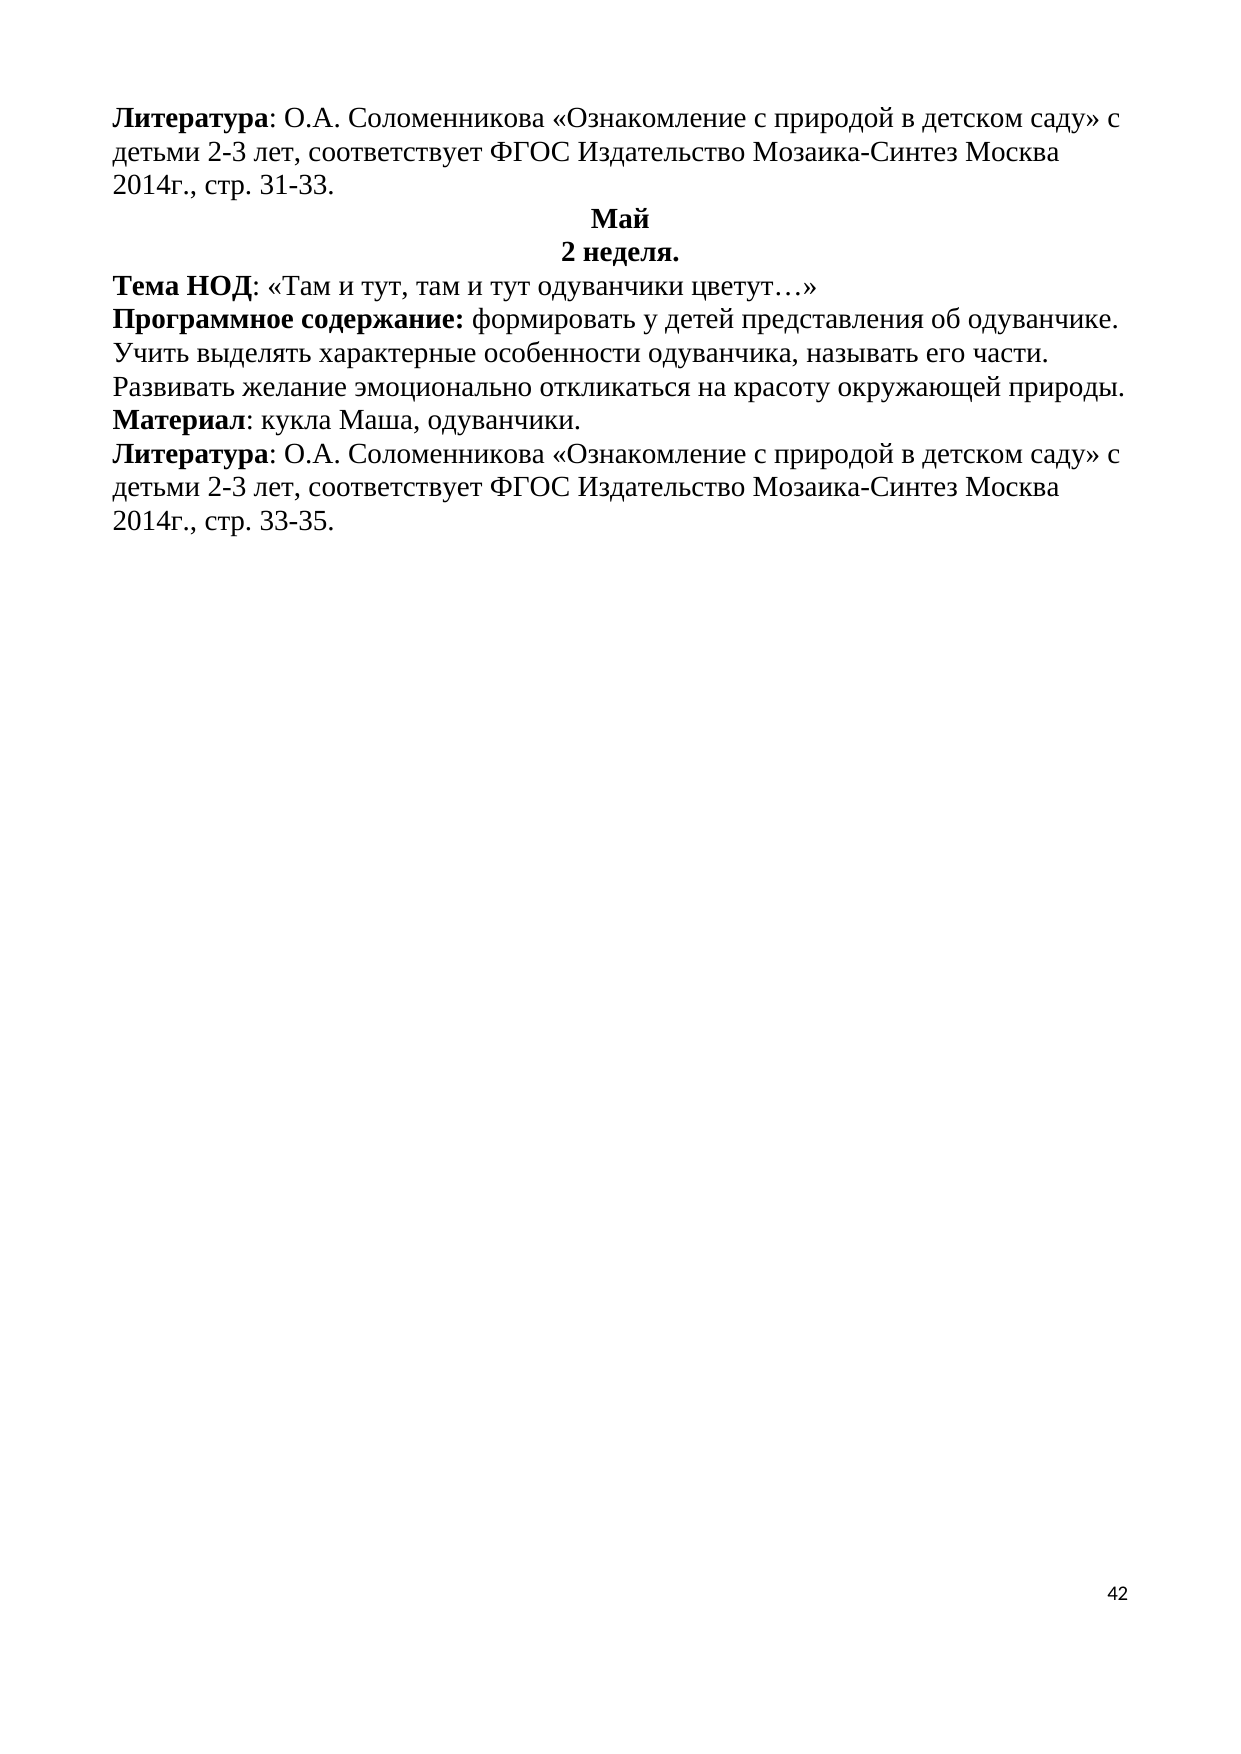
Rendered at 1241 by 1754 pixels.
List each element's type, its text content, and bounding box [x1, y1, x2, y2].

text Материал: кукла Маша, одуванчики. [112, 402, 1128, 436]
text Литература: О.А. Соломенникова «Ознакомление с природой в детском саду» с детьми 2-3 лет, соответствует ФГОС Издательство Мозаика-Синтез Москва 2014г., стр. 31-33. [112, 100, 1128, 201]
text 2 неделя. [112, 234, 1128, 268]
text Программное содержание: формировать у детей представления об одуванчике. Учить выделять характерные особенности одуванчика, называть его части. Развивать желание эмоционально откликаться на красоту окружающей природы. [112, 302, 1128, 402]
text Май [112, 201, 1128, 234]
text Литература: О.А. Соломенникова «Ознакомление с природой в детском саду» с детьми 2-3 лет, соответствует ФГОС Издательство Мозаика-Синтез Москва 2014г., стр. 33-35. [112, 436, 1128, 536]
text Тема НОД: «Там и тут, там и тут одуванчики цветут…» [112, 268, 1128, 302]
